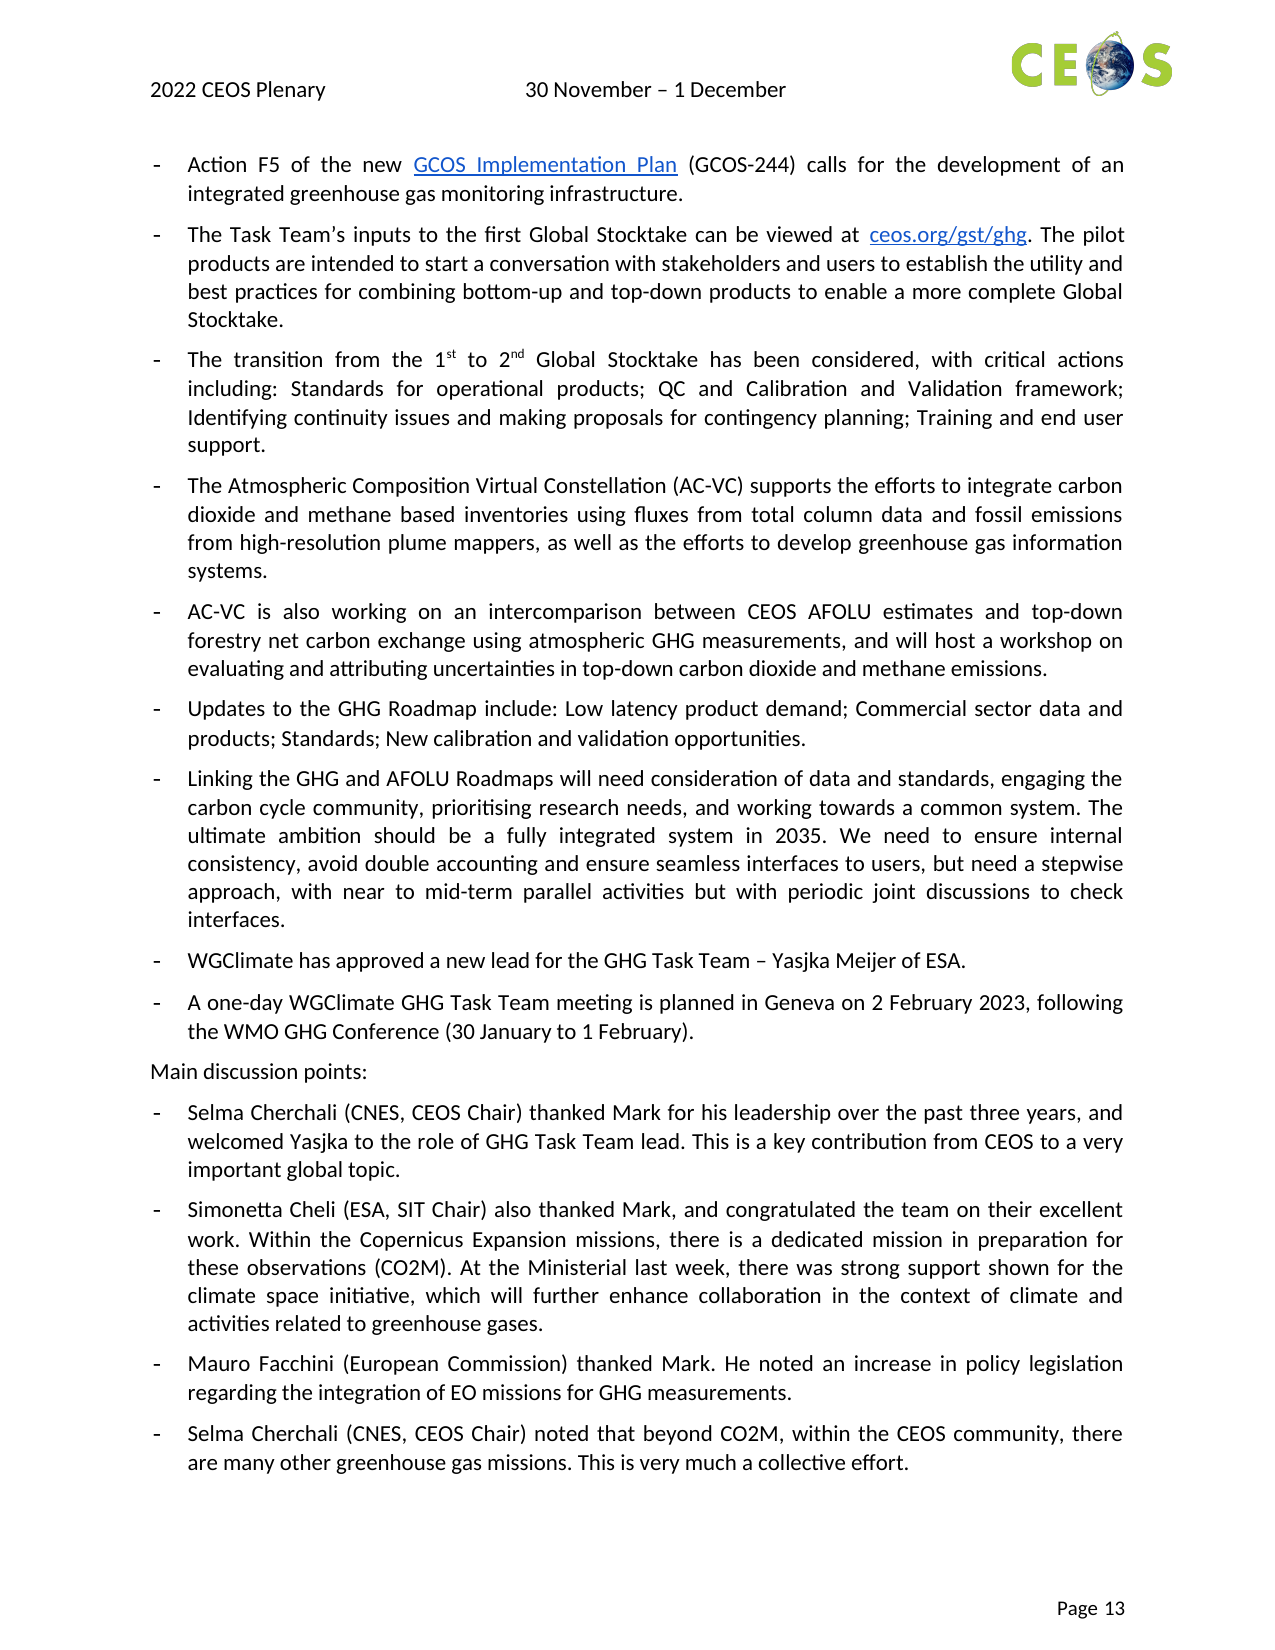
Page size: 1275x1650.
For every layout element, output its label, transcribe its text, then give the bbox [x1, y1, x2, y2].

list WGClimate has approved a new lead for the GHG Task Team – Yasjka Meijer of ESA. [150, 946, 1125, 975]
list The Task Team’s inputs to the first Global Stocktake can be viewed at ceos.org/gst/ghg. The pilot products are intended to start a conversation with stakeholders and users to establish the utility and best practices for combining bottom-up and top-down products to enable a more complete Global Stocktake. [150, 220, 1125, 333]
list Updates to the GHG Roadmap include: Low latency product demand; Commercial sector data and products; Standards; New calibration and validation opportunities. [150, 694, 1125, 752]
list AC-VC is also working on an intercomparison between CEOS AFOLU estimates and top-down forestry net carbon exchange using atmospheric GHG measurements, and will host a workshop on evaluating and attributing uncertainties in top-down carbon dioxide and methane emissions. [150, 597, 1125, 682]
list Selma Cherchali (CNES, CEOS Chair) thanked Mark for his leadership over the past three years, and welcomed Yasjka to the role of GHG Task Team lead. This is a key contribution from CEOS to a very important global topic. [150, 1098, 1125, 1183]
list The Atmospheric Composition Virtual Constellation (AC-VC) supports the efforts to integrate carbon dioxide and methane based inventories using fluxes from total column data and fossil emissions from high-resolution plume mappers, as well as the efforts to develop greenhouse gas information systems. [150, 471, 1125, 584]
list Simonetta Cheli (ESA, SIT Chair) also thanked Mark, and congratulated the team on their excellent work. Within the Copernicus Expansion missions, there is a dedicated mission in preparation for these observations (CO2M). At the Ministerial last week, there was strong support shown for the climate space initiative, which will further enhance collaboration in the context of climate and activities related to greenhouse gases. [150, 1196, 1125, 1337]
list Mauro Facchini (European Commission) thanked Mark. He noted an increase in policy legislation regarding the integration of EO missions for GHG measurements. [150, 1349, 1125, 1407]
list A one-day WGClimate GHG Task Team meeting is planned in Geneva on 2 February 2023, following the WMO GHG Conference (30 January to 1 February). [150, 988, 1125, 1045]
list Linking the GHG and AFOLU Roadmaps will need consideration of data and standards, engaging the carbon cycle community, prioritising research needs, and working towards a common system. The ultimate ambition should be a fully integrated system in 2035. We need to ensure internal consistency, avoid double accounting and ensure seamless interfaces to users, but need a stepwise approach, with near to mid-term parallel activities but with periodic joint discussions to check interfaces. [150, 764, 1125, 933]
list The transition from the 1st to 2nd Global Stocktake has been considered, with critical actions including: Standards for operational products; QC and Calibration and Validation framework; Identifying continuity issues and making proposals for contingency planning; Training and end user support. [150, 345, 1125, 459]
list Selma Cherchali (CNES, CEOS Chair) noted that beyond CO2M, within the CEOS community, there are many other greenhouse gas missions. This is very much a collective effort. [150, 1419, 1125, 1476]
list Action F5 of the new GCOS Implementation Plan (GCOS-244) calls for the development of an integrated greenhouse gas monitoring infrastructure. [150, 150, 1125, 207]
picture [1011, 31, 1172, 96]
text Main discussion points: [150, 1057, 1125, 1085]
